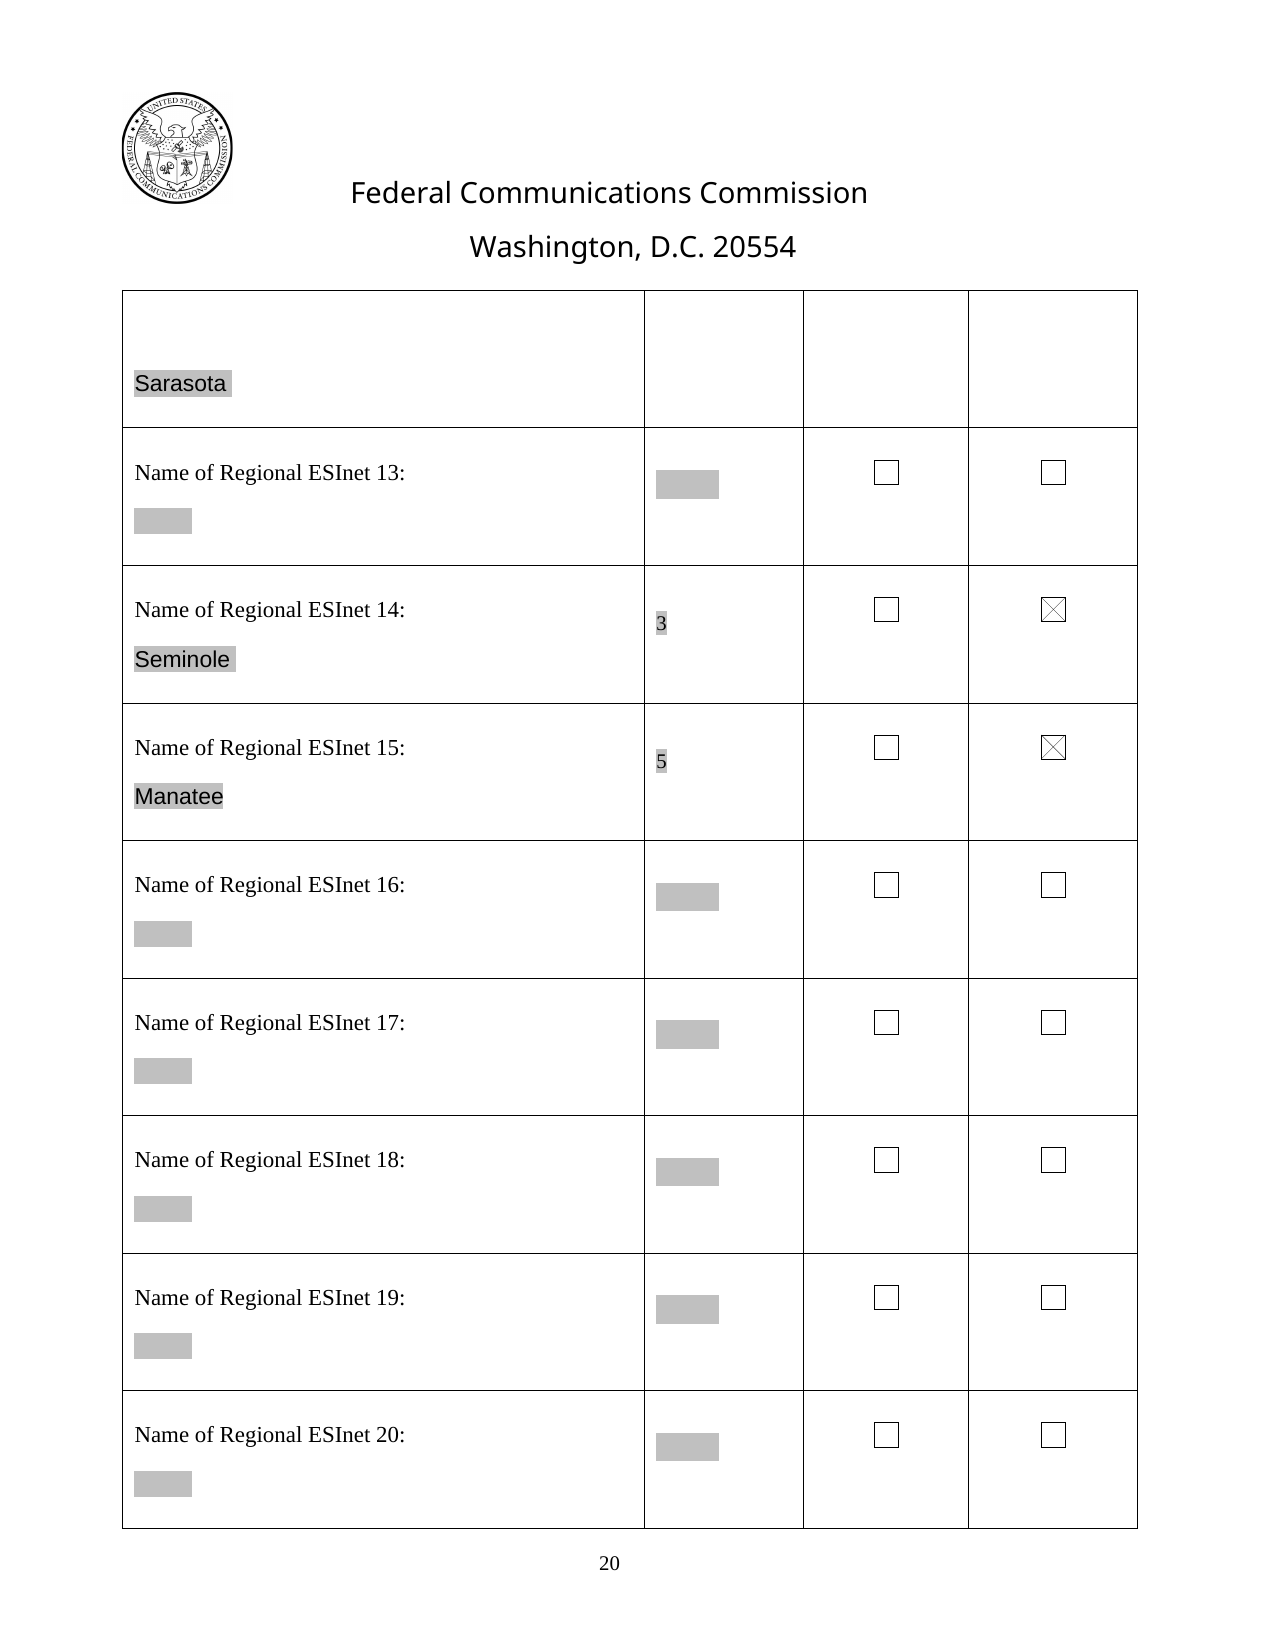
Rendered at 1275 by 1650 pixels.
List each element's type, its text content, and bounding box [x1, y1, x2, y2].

table_cell Name of Regional ESInet 17: [123, 979, 644, 1115]
table_cell [969, 979, 1137, 1115]
table_cell 2 [645, 291, 803, 427]
table_cell [645, 1391, 803, 1527]
table_cell Name of Regional ESInet 16: [123, 841, 644, 977]
table_cell Name of Regional ESInet 19: [123, 1254, 644, 1390]
table_cell Name of Regional ESInet 20: [123, 1391, 644, 1527]
table_cell [969, 1116, 1137, 1252]
table_cell [969, 1391, 1137, 1527]
table_cell [804, 1254, 968, 1390]
table_cell [969, 1254, 1137, 1390]
table_cell 3 [645, 566, 803, 702]
table_cell [804, 704, 968, 840]
table_cell [969, 291, 1137, 427]
table_cell Name of Regional ESInet 14: Seminole [123, 566, 644, 702]
table_cell [645, 841, 803, 977]
table_cell [969, 704, 1137, 840]
picture [121, 92, 233, 204]
table_cell 5 [645, 704, 803, 840]
table_cell [645, 1254, 803, 1390]
table_cell [804, 566, 968, 702]
table_cell Name of Regional ESInet 12: Sarasota [123, 291, 644, 427]
table_cell [645, 428, 803, 565]
table_cell [804, 841, 968, 977]
table_cell Name of Regional ESInet 13: [123, 428, 644, 565]
table_cell [804, 428, 968, 565]
table_cell Name of Regional ESInet 18: [123, 1116, 644, 1252]
table_cell [969, 841, 1137, 977]
table_cell [804, 1391, 968, 1527]
table_cell [645, 1116, 803, 1252]
table_cell Name of Regional ESInet 15: Manatee [123, 704, 644, 840]
table_cell [804, 979, 968, 1115]
table_cell [645, 979, 803, 1115]
table_cell [969, 566, 1137, 702]
table_cell [804, 1116, 968, 1252]
table_cell [804, 291, 968, 427]
table_cell [969, 428, 1137, 565]
